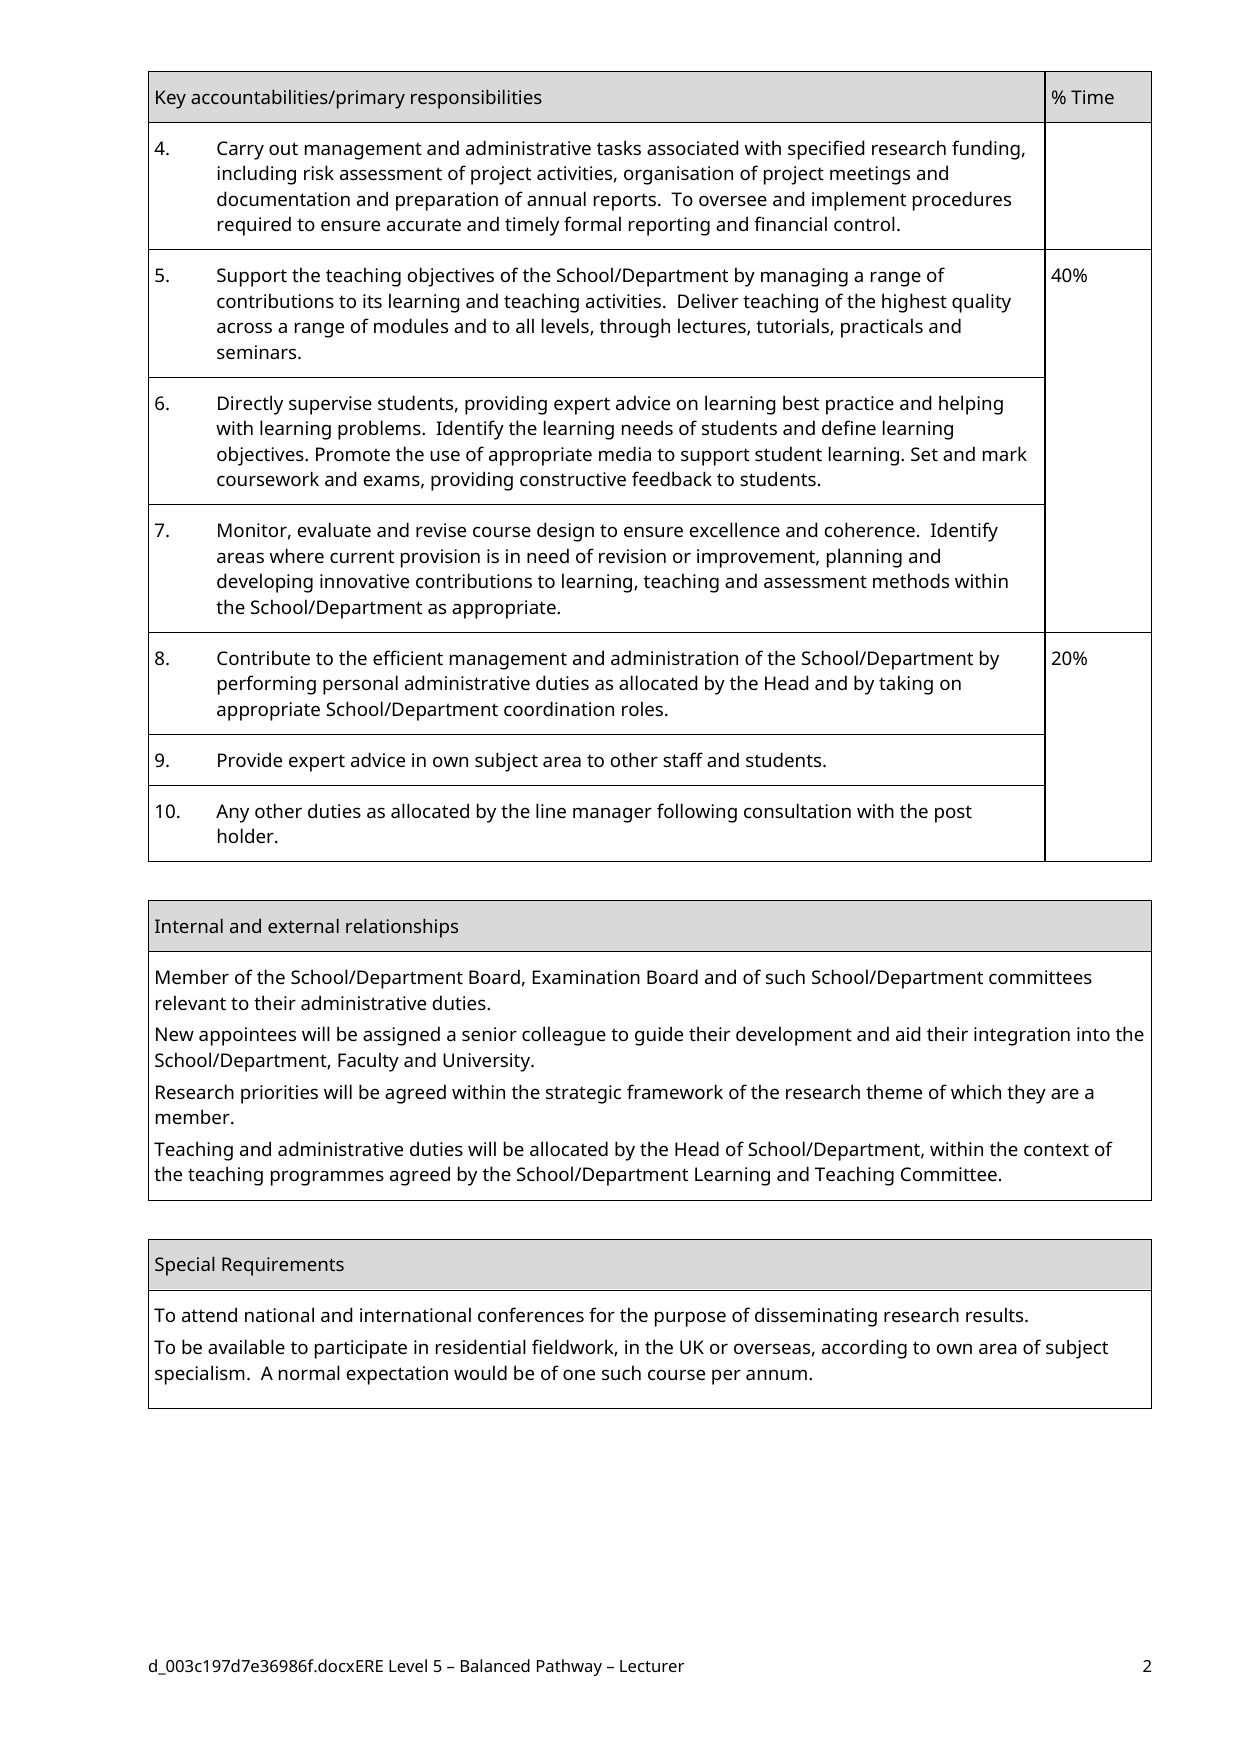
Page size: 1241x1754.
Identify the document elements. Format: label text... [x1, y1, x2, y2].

table_cell [149, 250, 210, 377]
table_cell Support the teaching objectives of the School/Department by managing a range of contributions to its learning and teaching activities. Deliver teaching of the highest quality across a range of modules and to all levels, through lectures, tutorials, practicals and seminars. [210, 250, 1044, 377]
table_cell Provide expert advice in own subject area to other staff and students. [210, 735, 1044, 785]
table_cell [149, 786, 210, 861]
table_cell Member of the School/Department Board, Examination Board and of such School/Department committees relevant to their administrative duties. New appointees will be assigned a senior colleague to guide their development and aid their integration into the School/Department, Faculty and University. Research priorities will be agreed within the strategic framework of the research theme of which they are a member. Teaching and administrative duties will be allocated by the Head of School/Department, within the context of the teaching programmes agreed by the School/Department Learning and Teaching Committee. [149, 952, 1151, 1199]
table_cell [149, 123, 210, 249]
table_cell 20% [1046, 633, 1151, 861]
table_header Key accountabilities/primary responsibilities [149, 72, 1044, 122]
table_cell [149, 735, 210, 785]
table_cell [149, 505, 210, 632]
table_cell Any other duties as allocated by the line manager following consultation with the post holder. [210, 786, 1044, 861]
table_cell Contribute to the efficient management and administration of the School/Department by performing personal administrative duties as allocated by the Head and by taking on appropriate School/Department coordination roles. [210, 633, 1044, 734]
table_cell Monitor, evaluate and revise course design to ensure excellence and coherence. Identify areas where current provision is in need of revision or improvement, planning and developing innovative contributions to learning, teaching and assessment methods within the School/Department as appropriate. [210, 505, 1044, 632]
table_cell 40% [1046, 250, 1151, 632]
table_cell Carry out management and administrative tasks associated with specified research funding, including risk assessment of project activities, organisation of project meetings and documentation and preparation of annual reports. To oversee and implement procedures required to ensure accurate and timely formal reporting and financial control. [210, 123, 1044, 249]
table_cell [149, 378, 210, 504]
table_header Special Requirements [149, 1240, 1151, 1289]
table_cell To attend national and international conferences for the purpose of disseminating research results. To be available to participate in residential fieldwork, in the UK or overseas, according to own area of subject specialism. A normal expectation would be of one such course per annum. [149, 1291, 1151, 1408]
table_cell [149, 633, 210, 734]
table_cell Directly supervise students, providing expert advice on learning best practice and helping with learning problems. Identify the learning needs of students and define learning objectives. Promote the use of appropriate media to support student learning. Set and mark coursework and exams, providing constructive feedback to students. [210, 378, 1044, 504]
table_header % Time [1046, 72, 1151, 122]
table_header Internal and external relationships [149, 901, 1151, 951]
